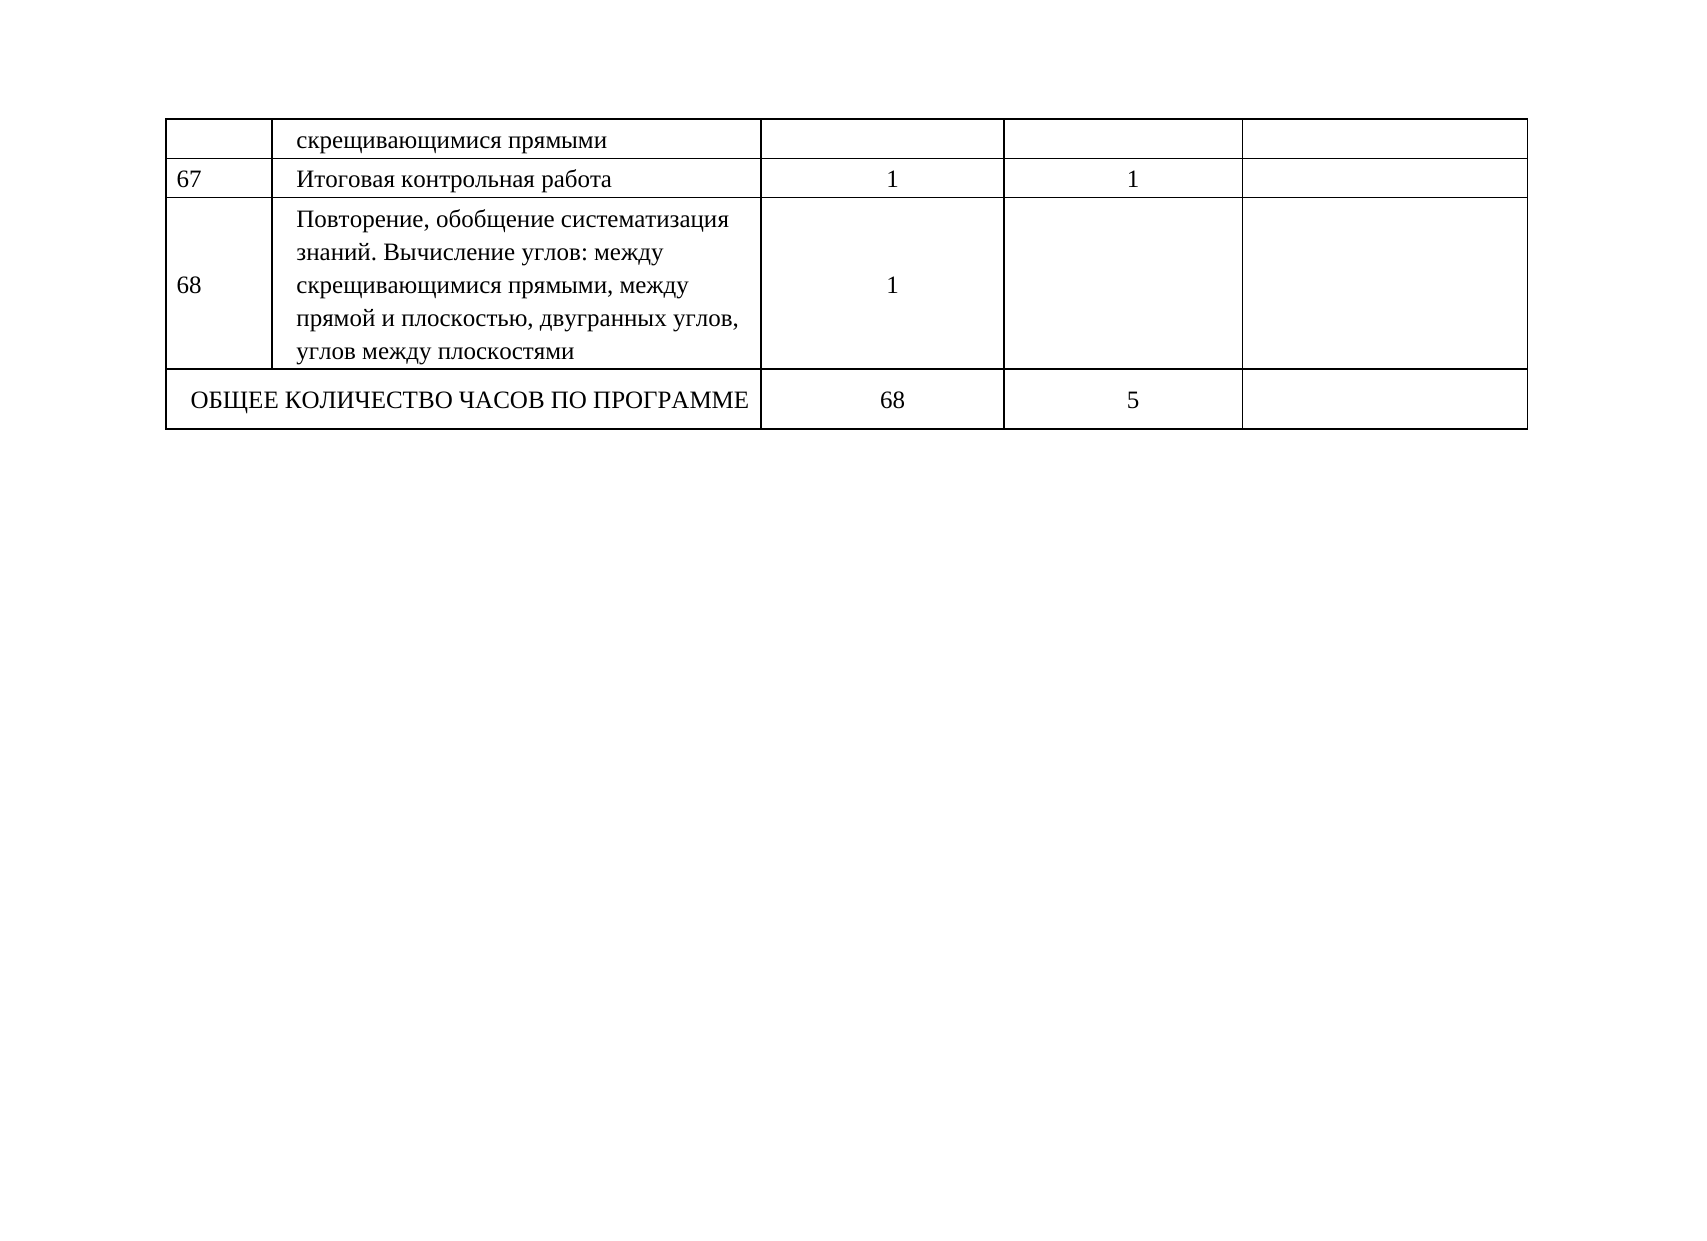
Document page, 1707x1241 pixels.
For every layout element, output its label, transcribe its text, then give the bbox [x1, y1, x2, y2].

table_cell 1 [762, 198, 1003, 368]
table_cell [1243, 198, 1527, 368]
table_cell 67 [167, 159, 271, 197]
table_cell 5 [1005, 370, 1242, 428]
table_cell 68 [762, 370, 1003, 428]
table_cell [1243, 159, 1527, 197]
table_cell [273, 120, 760, 157]
table_cell [1005, 120, 1242, 157]
table_cell 66 [167, 120, 271, 157]
table_cell 1 [762, 120, 1003, 157]
table_cell Итоговая контрольная работа [273, 159, 760, 197]
table_cell Повторение, обобщение систематизация знаний. Вычисление углов: между скрещивающимися прямыми, между прямой и плоскостью, двугранных углов, углов между плоскостями [273, 198, 760, 368]
table_cell [1005, 198, 1242, 368]
table_cell 1 [1005, 159, 1242, 197]
table_cell ОБЩЕЕ КОЛИЧЕСТВО ЧАСОВ ПО ПРОГРАММЕ [167, 370, 760, 428]
table_cell [1243, 120, 1527, 157]
table_cell [1243, 370, 1527, 428]
table_cell 68 [167, 198, 271, 368]
table_cell 1 [762, 159, 1003, 197]
